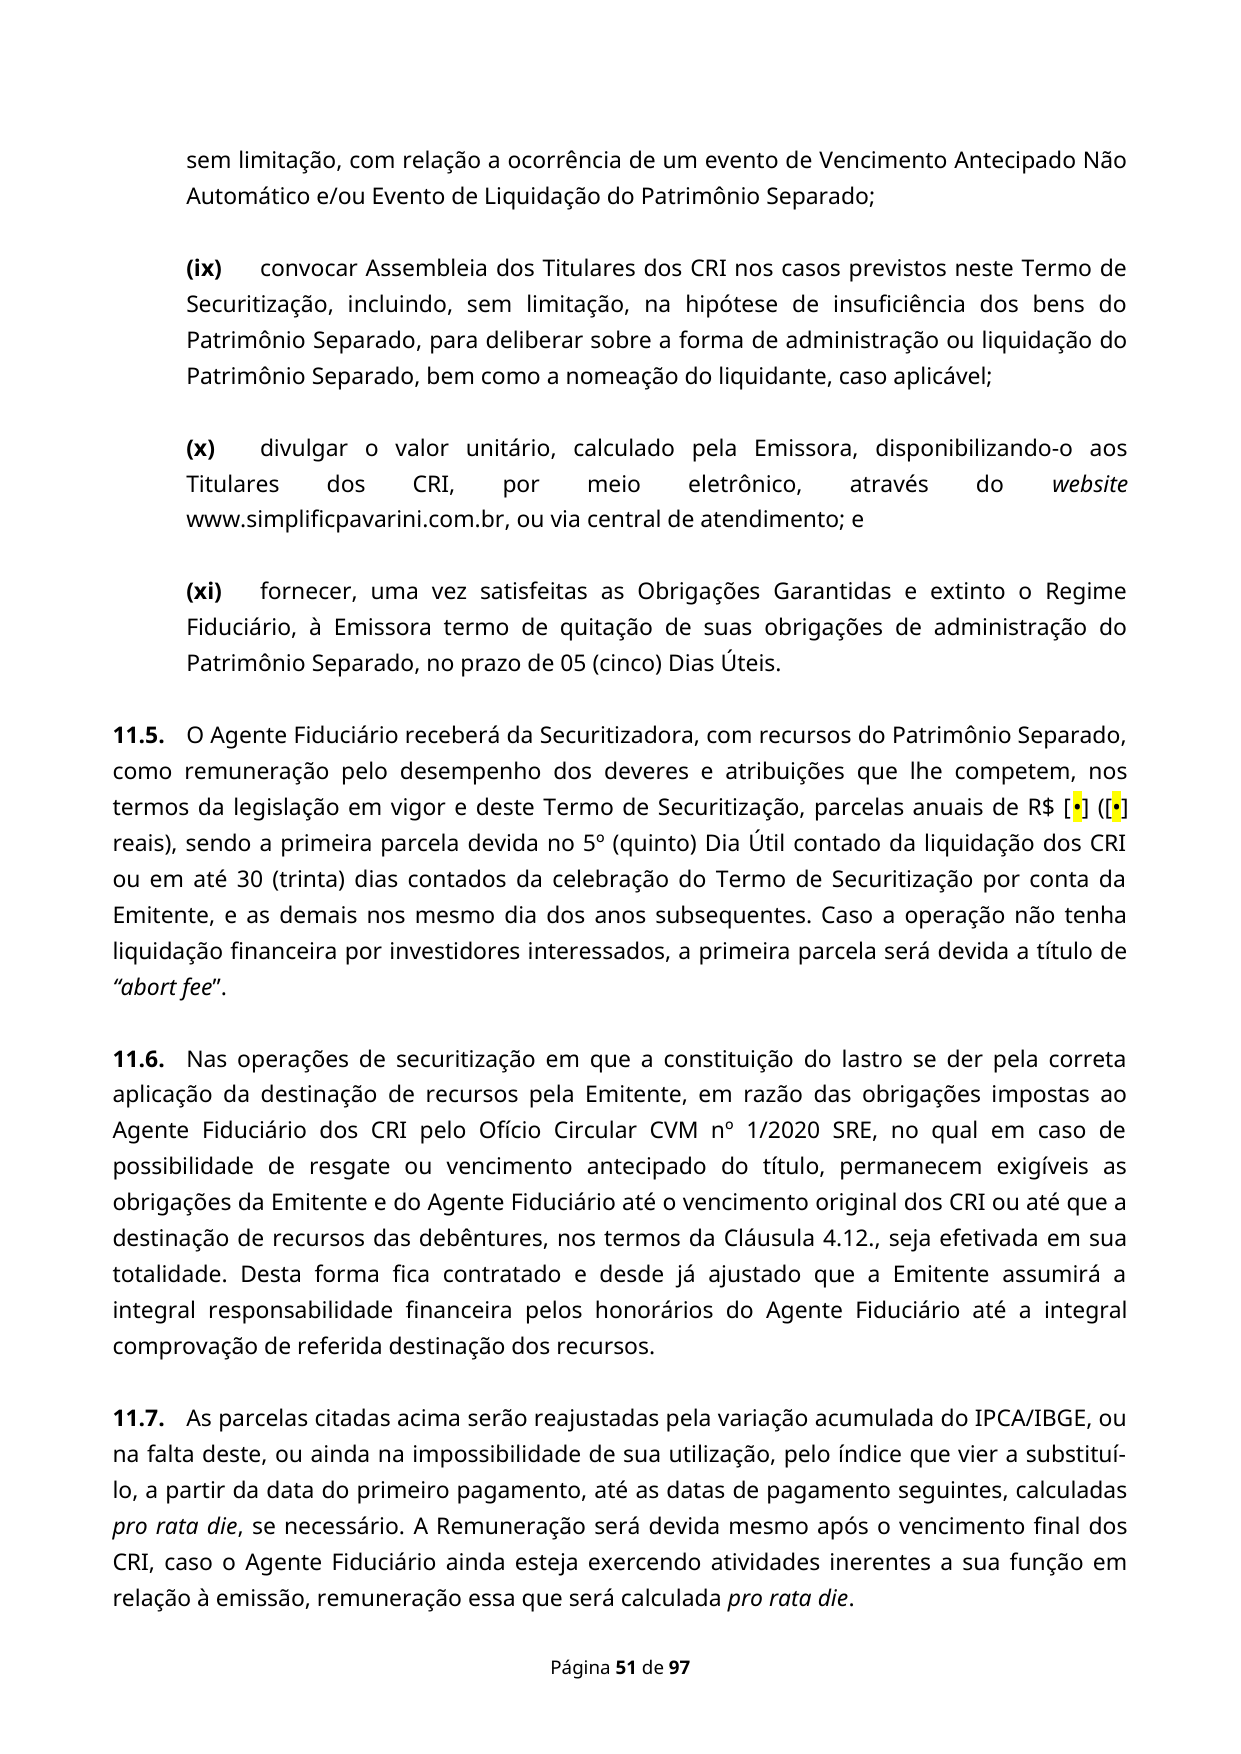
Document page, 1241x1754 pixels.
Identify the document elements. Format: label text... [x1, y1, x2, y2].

list Nas operações de securitização em que a constituição do lastro se der pela correta aplicação da destinação de recursos pela Emitente, em razão das obrigações impostas ao Agente Fiduciário dos CRI pelo Ofício Circular CVM nº 1/2020 SRE, no qual em caso de possibilidade de resgate ou vencimento antecipado do título, permanecem exigíveis as obrigações da Emitente e do Agente Fiduciário até o vencimento original dos CRI ou até que a destinação de recursos das debêntures, nos termos da Cláusula 4.12., seja efetivada em sua totalidade. Desta forma fica contratado e desde já ajustado que a Emitente assumirá a integral responsabilidade financeira pelos honorários do Agente Fiduciário até a integral comprovação de referida destinação dos recursos. [112, 1042, 1128, 1361]
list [186, 144, 1128, 211]
list O Agente Fiduciário receberá da Securitizadora, com recursos do Patrimônio Separado, como remuneração pelo desempenho dos deveres e atribuições que lhe competem, nos termos da legislação em vigor e deste Termo de Securitização, parcelas anuais de R$ [•] ([•] reais), sendo a primeira parcela devida no 5º (quinto) Dia Útil contado da liquidação dos CRI ou em até 30 (trinta) dias contados da celebração do Termo de Securitização por conta da Emitente, e as demais nos mesmo dia dos anos subsequentes. Caso a operação não tenha liquidação financeira por investidores interessados, a primeira parcela será devida a título de “abort fee”. [112, 719, 1128, 1002]
list As parcelas citadas acima serão reajustadas pela variação acumulada do IPCA/IBGE, ou na falta deste, ou ainda na impossibilidade de sua utilização, pelo índice que vier a substituí-lo, a partir da data do primeiro pagamento, até as datas de pagamento seguintes, calculadas pro rata die, se necessário. A Remuneração será devida mesmo após o vencimento final dos CRI, caso o Agente Fiduciário ainda esteja exercendo atividades inerentes a sua função em relação à emissão, remuneração essa que será calculada pro rata die. [112, 1402, 1128, 1613]
list fornecer, uma vez satisfeitas as Obrigações Garantidas e extinto o Regime Fiduciário, à Emissora termo de quitação de suas obrigações de administração do Patrimônio Separado, no prazo de 05 (cinco) Dias Úteis. [186, 575, 1128, 678]
list divulgar o valor unitário, calculado pela Emissora, disponibilizando-o aos Titulares dos CRI, por meio eletrônico, através do website www.simplificpavarini.com.br, ou via central de atendimento; e [186, 432, 1128, 535]
list convocar Assembleia dos Titulares dos CRI nos casos previstos neste Termo de Securitização, incluindo, sem limitação, na hipótese de insuficiência dos bens do Patrimônio Separado, para deliberar sobre a forma de administração ou liquidação do Patrimônio Separado, bem como a nomeação do liquidante, caso aplicável; [186, 252, 1128, 391]
